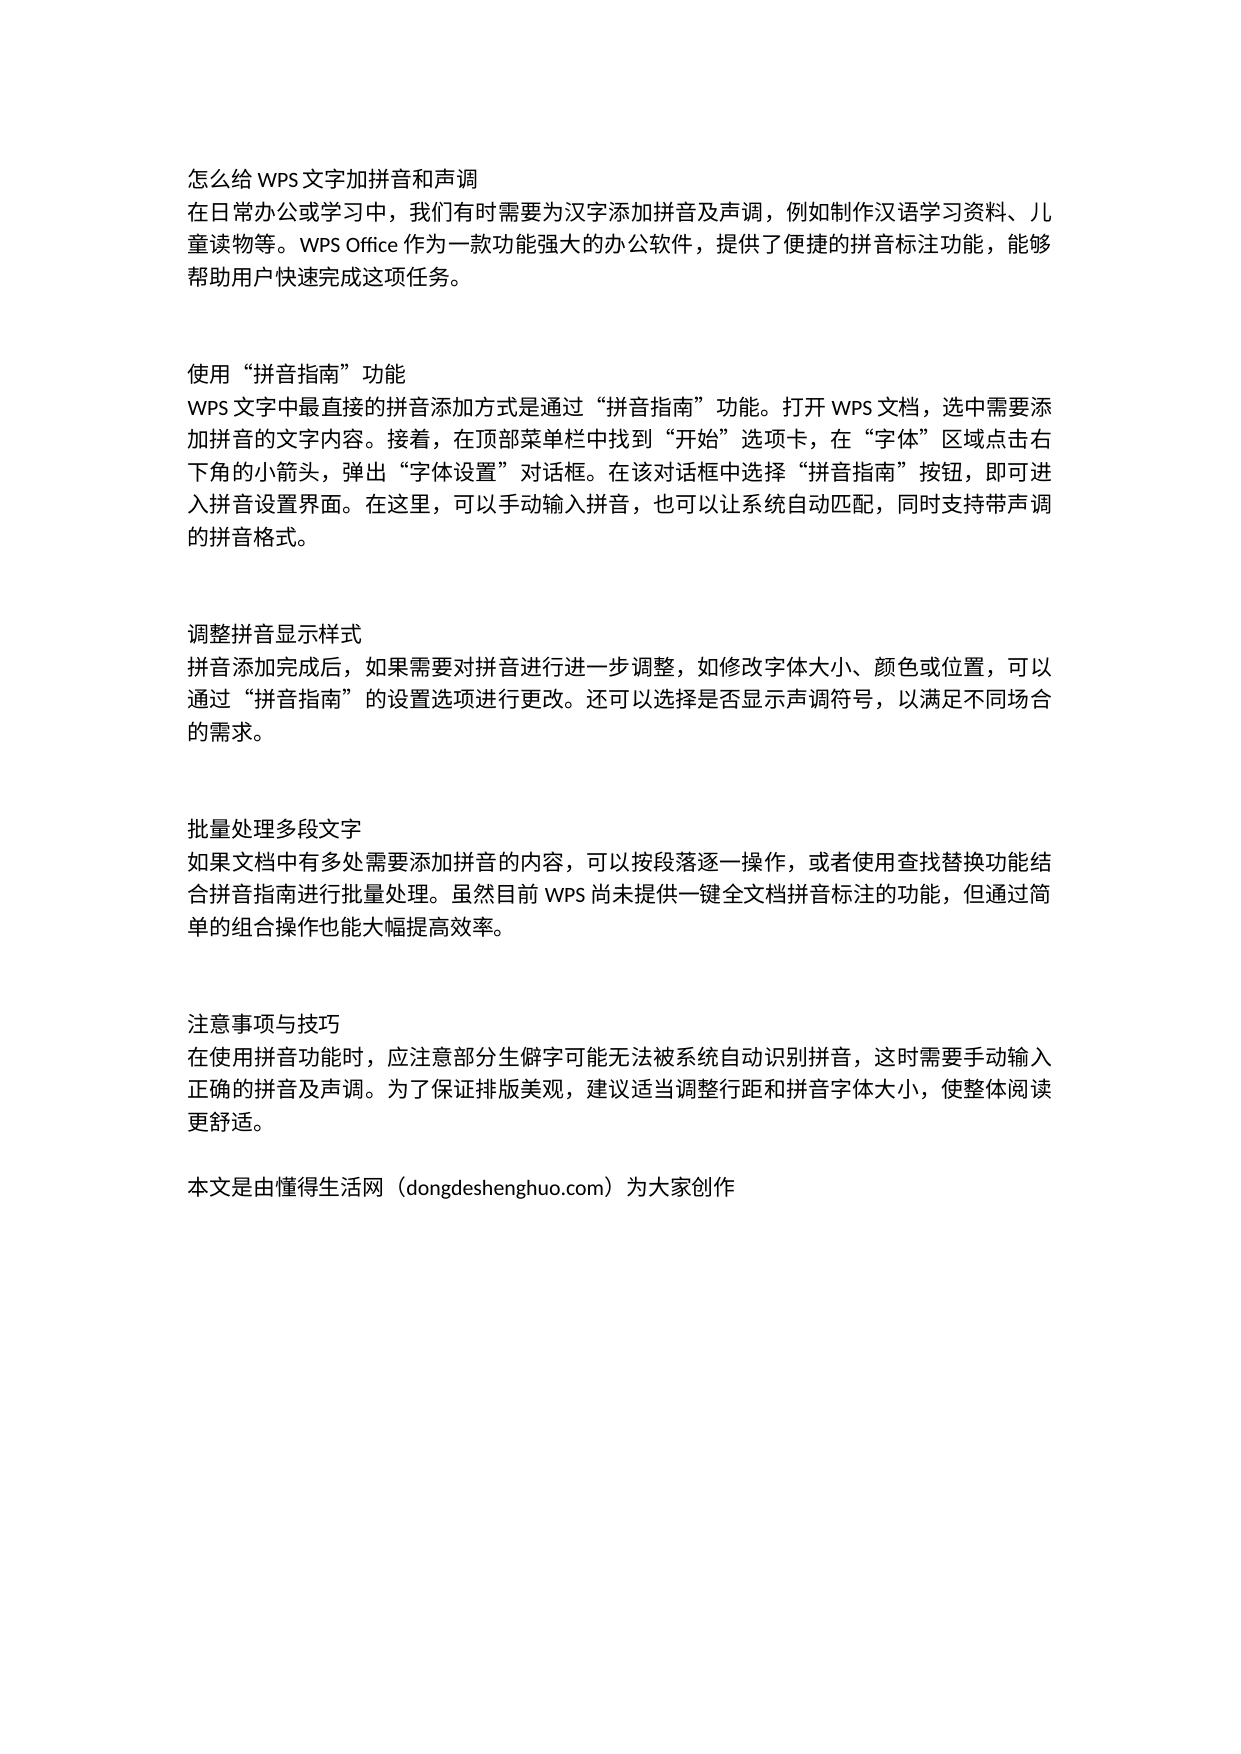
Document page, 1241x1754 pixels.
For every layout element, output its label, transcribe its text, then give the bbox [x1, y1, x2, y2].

text 使用“拼音指南”功能 [187, 357, 1053, 389]
text 批量处理多段文字 [187, 812, 1053, 844]
text 注意事项与技巧 [187, 1007, 1053, 1039]
text 在使用拼音功能时，应注意部分生僻字可能无法被系统自动识别拼音，这时需要手动输入正确的拼音及声调。为了保证排版美观，建议适当调整行距和拼音字体大小，使整体阅读更舒适。 [187, 1039, 1053, 1137]
text WPS文字中最直接的拼音添加方式是通过“拼音指南”功能。打开WPS文档，选中需要添加拼音的文字内容。接着，在顶部菜单栏中找到“开始”选项卡，在“字体”区域点击右下角的小箭头，弹出“字体设置”对话框。在该对话框中选择“拼音指南”按钮，即可进入拼音设置界面。在这里，可以手动输入拼音，也可以让系统自动匹配，同时支持带声调的拼音格式。 [187, 389, 1053, 552]
text 如果文档中有多处需要添加拼音的内容，可以按段落逐一操作，或者使用查找替换功能结合拼音指南进行批量处理。虽然目前WPS尚未提供一键全文档拼音标注的功能，但通过简单的组合操作也能大幅提高效率。 [187, 844, 1053, 942]
text 调整拼音显示样式 [187, 617, 1053, 649]
text 在日常办公或学习中，我们有时需要为汉字添加拼音及声调，例如制作汉语学习资料、儿童读物等。WPS Office作为一款功能强大的办公软件，提供了便捷的拼音标注功能，能够帮助用户快速完成这项任务。 [187, 194, 1053, 292]
text 拼音添加完成后，如果需要对拼音进行进一步调整，如修改字体大小、颜色或位置，可以通过“拼音指南”的设置选项进行更改。还可以选择是否显示声调符号，以满足不同场合的需求。 [187, 649, 1053, 747]
text 怎么给WPS文字加拼音和声调 [187, 162, 1053, 194]
text 本文是由懂得生活网（dongdeshenghuo.com）为大家创作 [187, 1169, 1053, 1202]
